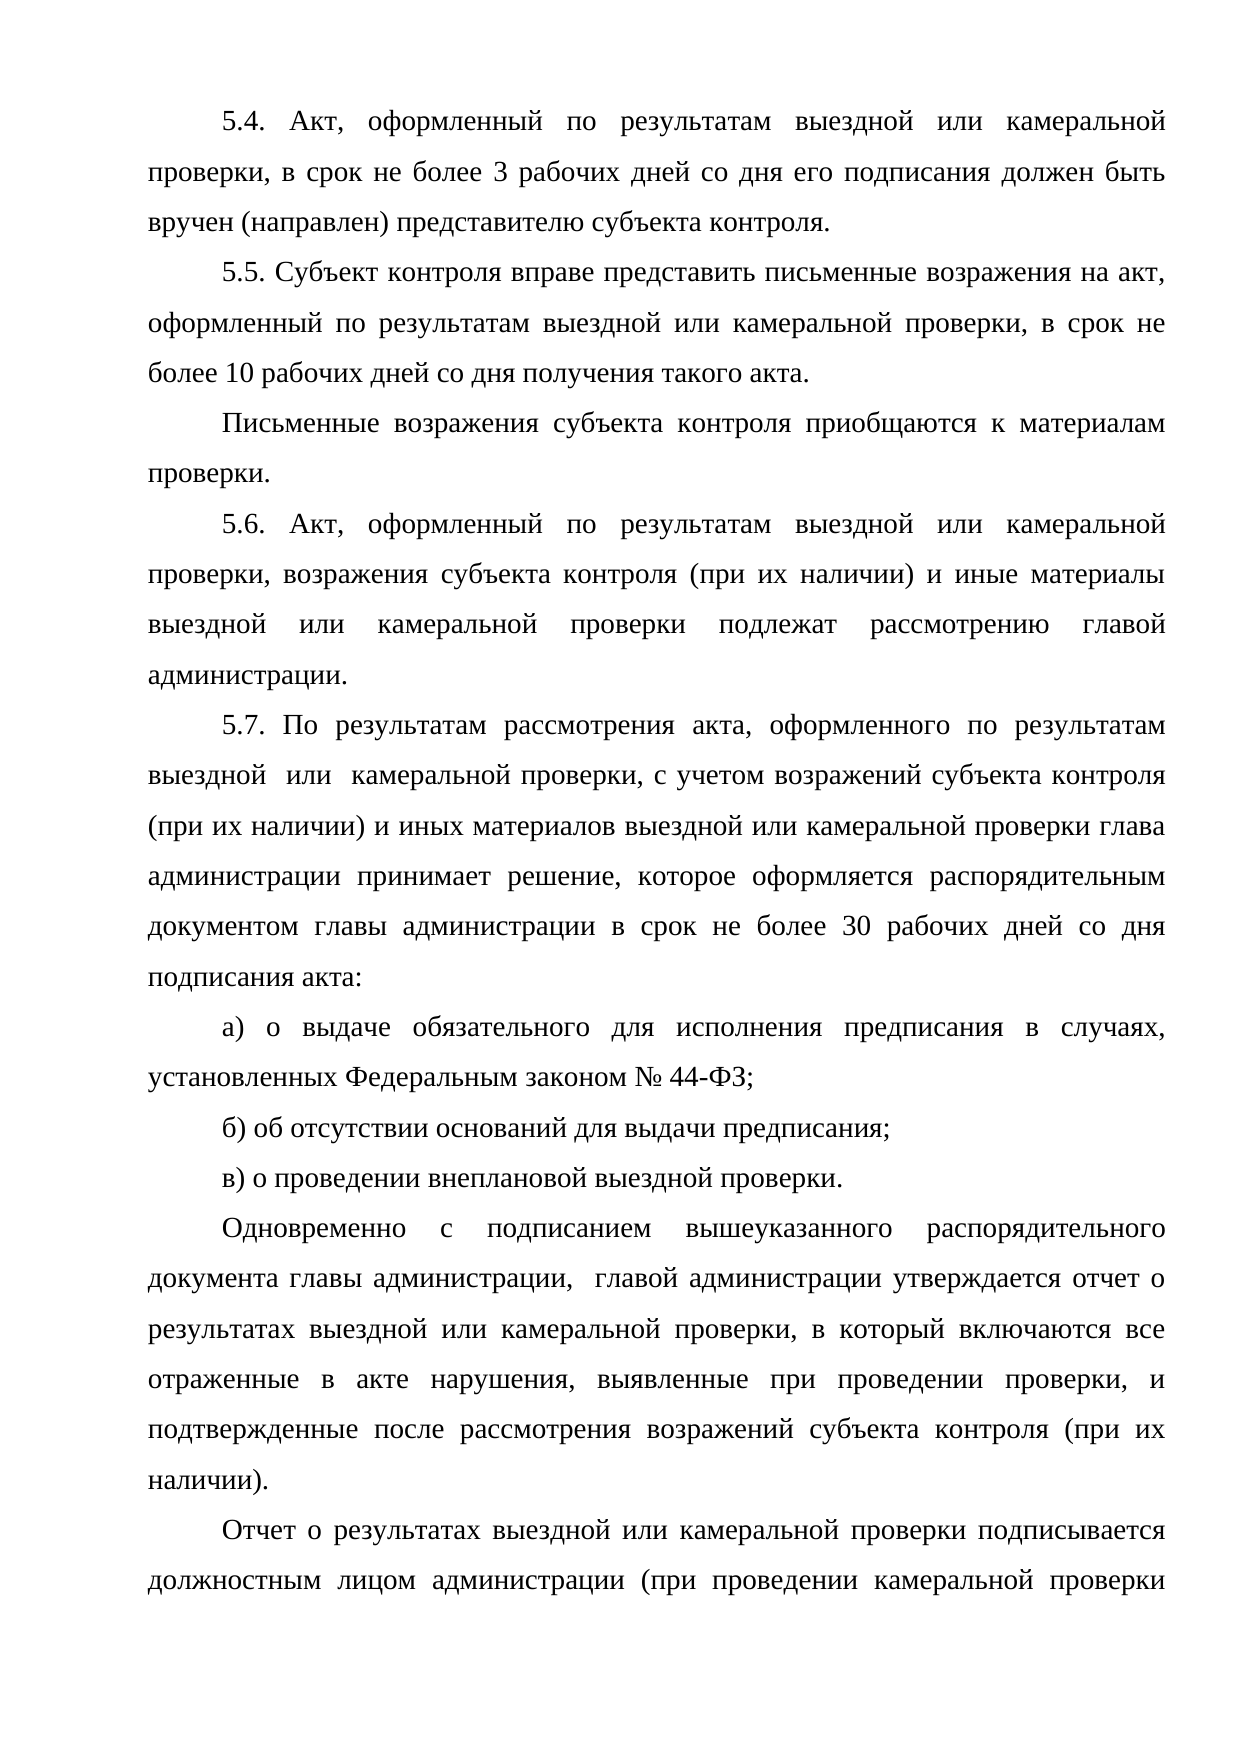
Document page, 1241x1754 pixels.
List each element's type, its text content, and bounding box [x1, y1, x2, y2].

text 5.6. Акт, оформленный по результатам выездной или камеральной проверки, возражения субъекта контроля (при их наличии) и иные материалы выездной или камеральной проверки подлежат рассмотрению главой администрации. [148, 506, 1167, 690]
text 5.7. По результатам рассмотрения акта, оформленного по результатам выездной или камеральной проверки, с учетом возражений субъекта контроля (при их наличии) и иных материалов выездной или камеральной проверки глава администрации принимает решение, которое оформляется распорядительным документом главы администрации в срок не более 30 рабочих дней со дня подписания акта: [148, 707, 1167, 992]
text а) о выдаче обязательного для исполнения предписания в случаях, установленных Федеральным законом № 44-ФЗ; [148, 1009, 1167, 1093]
text Письменные возражения субъекта контроля приобщаются к материалам проверки. [148, 405, 1167, 489]
text 5.5. Субъект контроля вправе представить письменные возражения на акт, оформленный по результатам выездной или камеральной проверки, в срок не более 10 рабочих дней со дня получения такого акта. [148, 254, 1167, 388]
text Одновременно с подписанием вышеуказанного распорядительного документа главы администрации, главой администрации утверждается отчет о результатах выездной или камеральной проверки, в который включаются все отраженные в акте нарушения, выявленные при проведении проверки, и подтвержденные после рассмотрения возражений субъекта контроля (при их наличии). [148, 1210, 1167, 1495]
text 5.4. Акт, оформленный по результатам выездной или камеральной проверки, в срок не более 3 рабочих дней со дня его подписания должен быть вручен (направлен) представителю субъекта контроля. [148, 103, 1167, 238]
text б) об отсутствии оснований для выдачи предписания; [148, 1110, 1167, 1143]
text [148, 1512, 1167, 1596]
text в) о проведении внеплановой выездной проверки. [148, 1160, 1167, 1193]
